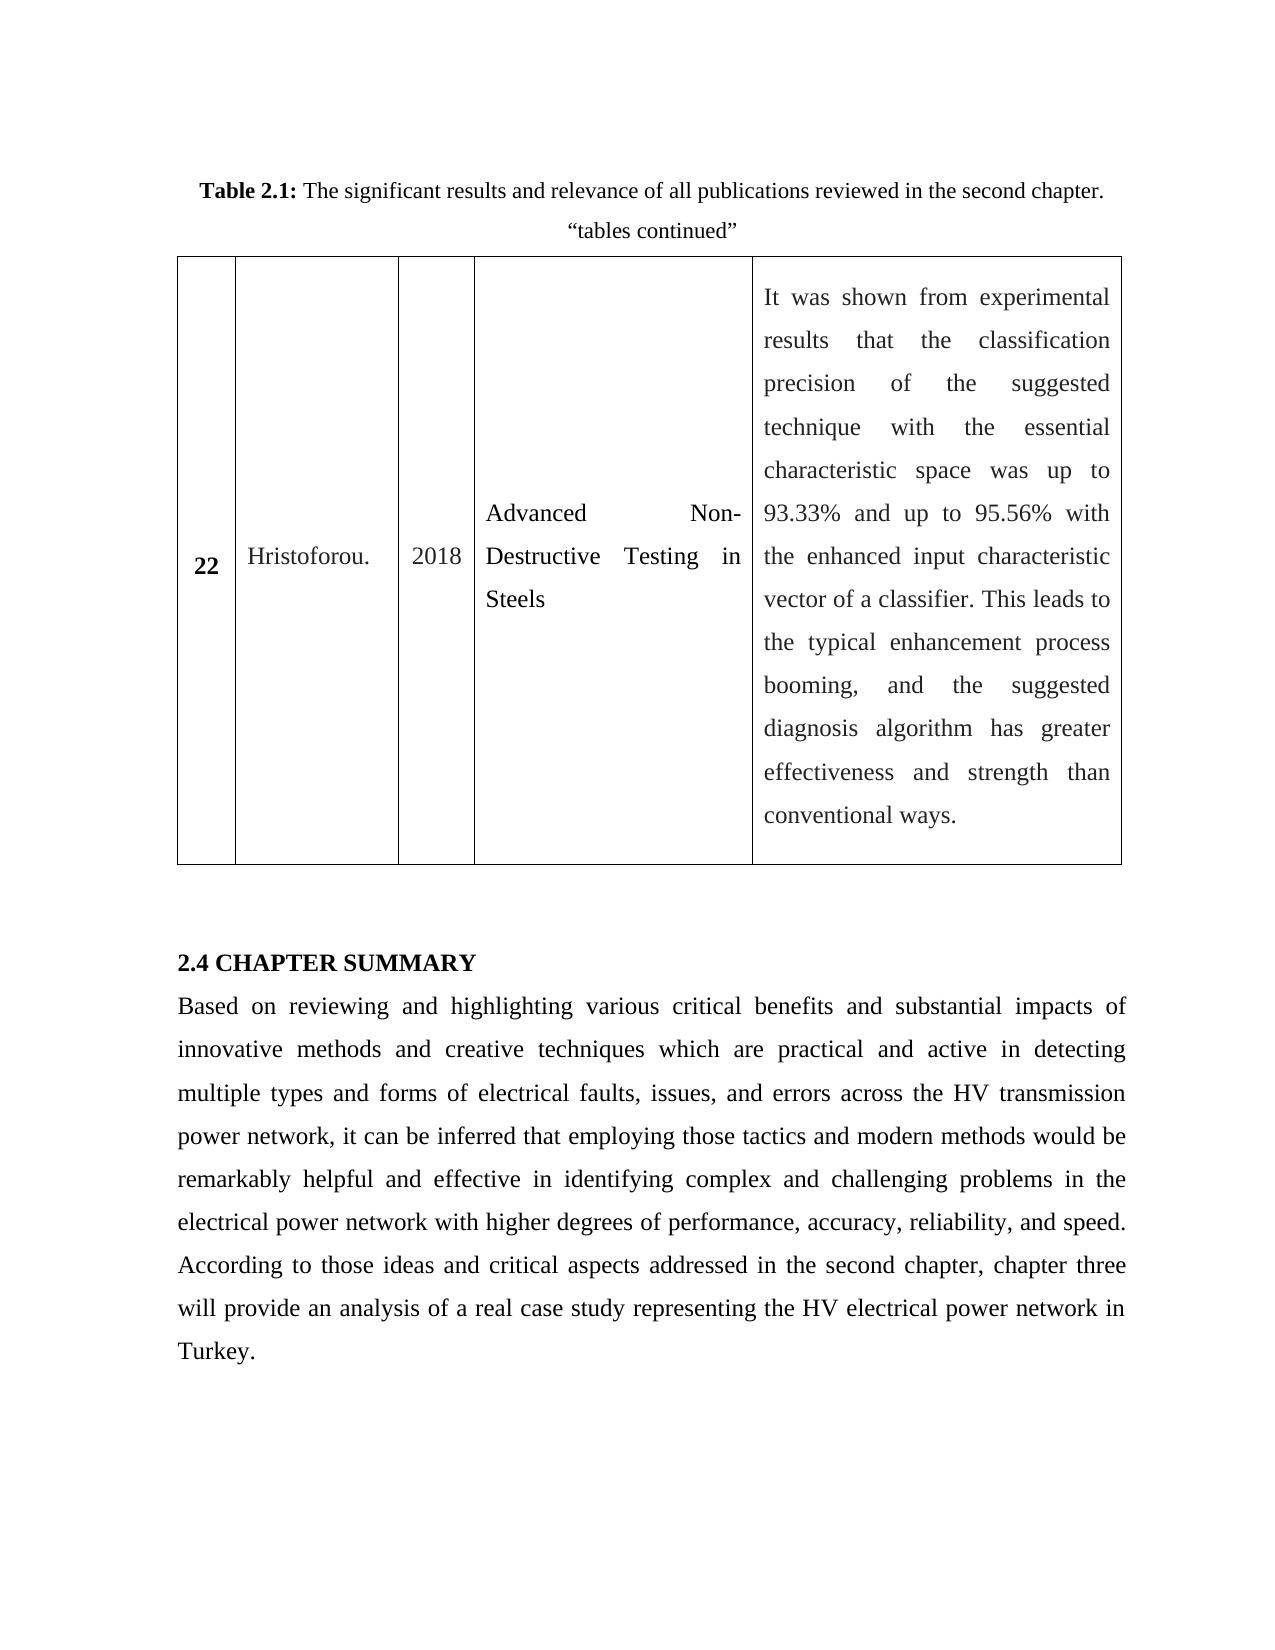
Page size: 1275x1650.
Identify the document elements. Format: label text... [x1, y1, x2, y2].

table_header Advanced Non-Destructive Testing in Steels [475, 257, 752, 863]
table_header It was shown from experimental results that the classification precision of the suggested technique with the essential characteristic space was up to 93.33% and up to 95.56% with the enhanced input characteristic vector of a classifier. This leads to the typical enhancement process booming, and the suggested diagnosis algorithm has greater effectiveness and strength than conventional ways. [753, 257, 1121, 863]
table_header 22 [178, 257, 235, 863]
text Based on reviewing and highlighting various critical benefits and substantial impacts of innovative methods and creative techniques which are practical and active in detecting multiple types and forms of electrical faults, issues, and errors across the HV transmission power network, it can be inferred that employing those tactics and modern methods would be remarkably helpful and effective in identifying complex and challenging problems in the electrical power network with higher degrees of performance, accuracy, reliability, and speed. According to those ideas and critical aspects addressed in the second chapter, chapter three will provide an analysis of a real case study representing the HV electrical power network in Turkey. [177, 991, 1127, 1365]
text Table 2.1: The significant results and relevance of all publications reviewed in the second chapter. “tables continued” [177, 177, 1127, 243]
table_header Hristoforou. [236, 257, 398, 863]
subtitle 2.4 CHAPTER SUMMARY [177, 948, 1127, 977]
table_header 2018 [399, 257, 474, 863]
